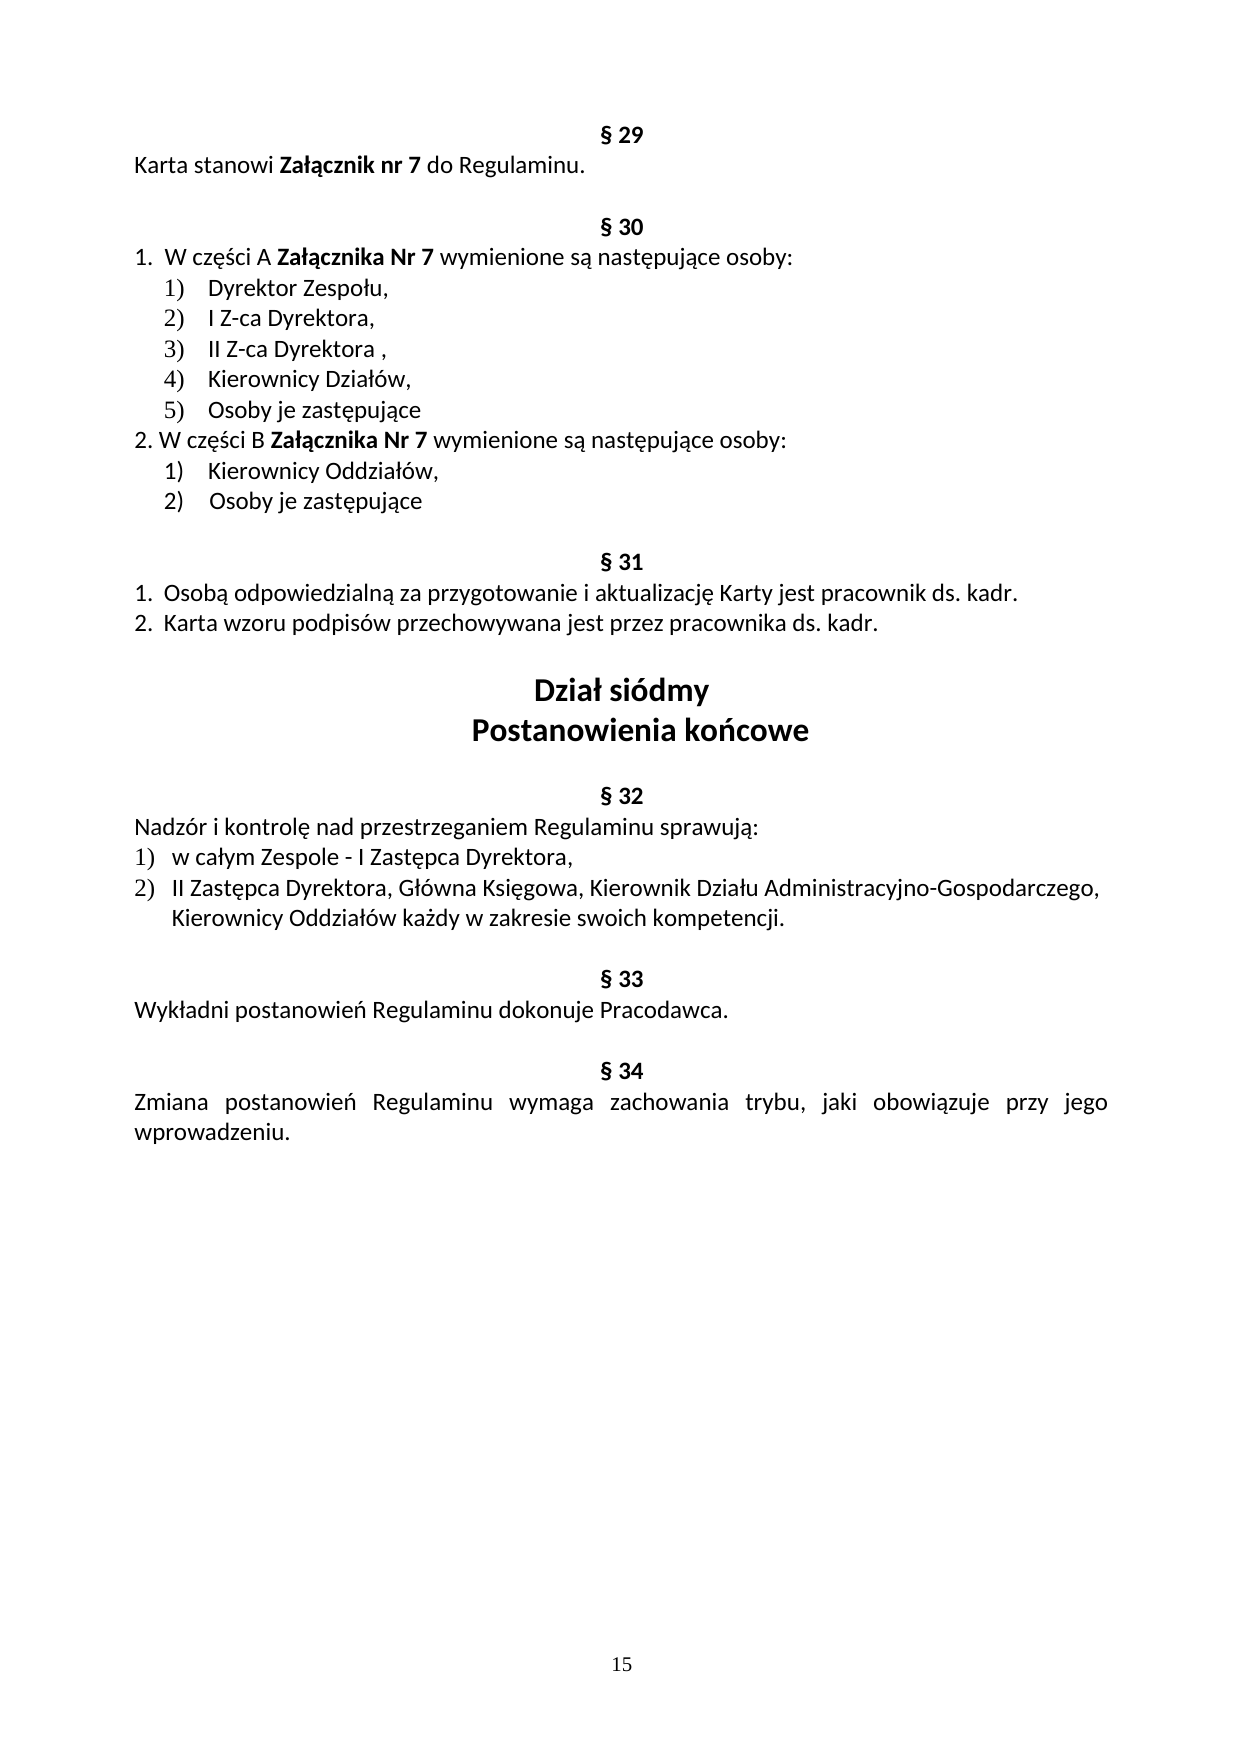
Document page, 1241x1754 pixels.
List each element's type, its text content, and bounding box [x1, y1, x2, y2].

text Karta stanowi Załącznik nr 7 do Regulaminu. [134, 150, 1109, 180]
text § 34 [134, 1055, 1109, 1086]
subtitle Postanowienia końcowe [472, 709, 1109, 750]
text § 31 [134, 546, 1109, 577]
list Kierownicy Działów, [164, 363, 1109, 394]
text Dział siódmy [134, 668, 1109, 709]
text Nadzór i kontrolę nad przestrzeganiem Regulaminu sprawują: [134, 811, 1109, 842]
text Zmiana postanowień Regulaminu wymaga zachowania trybu, jaki obowiązuje przy jego wprowadzeniu. [134, 1086, 1109, 1147]
list I Z-ca Dyrektora, [164, 302, 1109, 333]
list Osoby je zastępujące [164, 485, 1109, 516]
text § 33 [134, 964, 1109, 994]
text Wykładni postanowień Regulaminu dokonuje Pracodawca. [134, 994, 1109, 1025]
text § 29 [134, 89, 1109, 150]
text § 30 [134, 211, 1109, 241]
list Osoby je zastępujące [164, 394, 1109, 424]
list Karta wzoru podpisów przechowywana jest przez pracownika ds. kadr. [134, 607, 1109, 638]
list II Z-ca Dyrektora , [164, 333, 1109, 363]
list w całym Zespole - I Zastępca Dyrektora, [134, 842, 1109, 872]
text 1. W części A Załącznika Nr 7 wymienione są następujące osoby: [134, 241, 1109, 272]
list II Zastępca Dyrektora, Główna Księgowa, Kierownik Działu Administracyjno-Gospodarczego, Kierownicy Oddziałów każdy w zakresie swoich kompetencji. [134, 872, 1109, 933]
text 2. W części B Załącznika Nr 7 wymienione są następujące osoby: [134, 424, 1109, 455]
list Dyrektor Zespołu, [164, 272, 1109, 302]
list Kierownicy Oddziałów, [164, 455, 1109, 485]
text § 32 [134, 781, 1109, 811]
list Osobą odpowiedzialną za przygotowanie i aktualizację Karty jest pracownik ds. kadr. [134, 577, 1109, 607]
